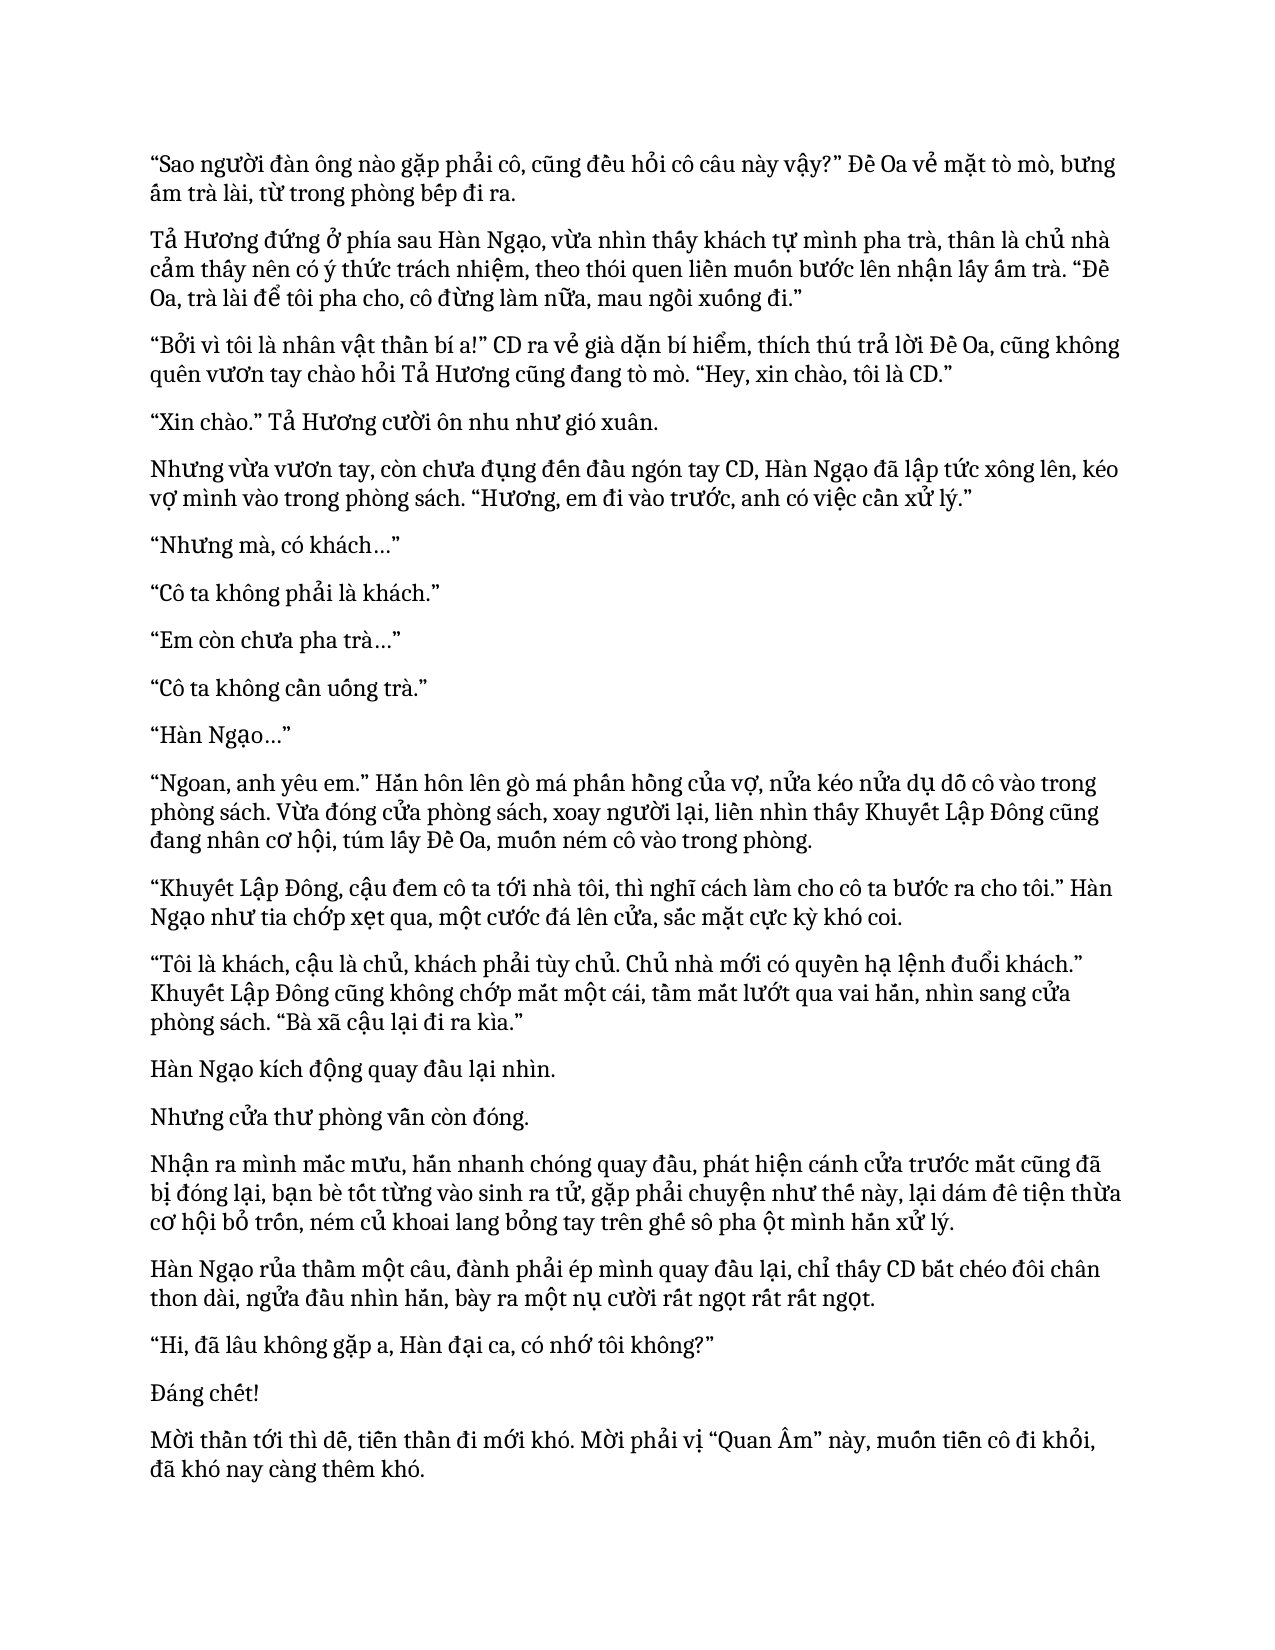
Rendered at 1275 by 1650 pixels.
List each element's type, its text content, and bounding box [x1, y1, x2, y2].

text Tả Hương đứng ở phía sau Hàn Ngạo, vừa nhìn thấy khách tự mình pha trà, thân là chủ nhà cảm thấy nên có ý thức trách nhiệm, theo thói quen liền muốn bước lên nhận lấy ấm trà. “Đề Oa, trà lài để tôi pha cho, cô đừng làm nữa, mau ngồi xuống đi.” [150, 226, 1125, 312]
text Hàn Ngạo kích động quay đầu lại nhìn. [150, 1055, 1125, 1084]
text “Cô ta không phải là khách.” [150, 579, 1125, 607]
text Nhưng cửa thư phòng vẫn còn đóng. [150, 1102, 1125, 1131]
text “Ngoan, anh yêu em.” Hắn hôn lên gò má phấn hồng của vợ, nửa kéo nửa dụ dỗ cô vào trong phòng sách. Vừa đóng cửa phòng sách, xoay người lại, liền nhìn thấy Khuyết Lập Đông cũng đang nhân cơ hội, túm lấy Đề Oa, muốn ném cô vào trong phòng. [150, 769, 1125, 855]
text “Em còn chưa pha trà…” [150, 626, 1125, 655]
text “Sao người đàn ông nào gặp phải cô, cũng đều hỏi cô câu này vậy?” Đề Oa vẻ mặt tò mò, bưng ấm trà lài, từ trong phòng bếp đi ra. [150, 150, 1125, 207]
text Hàn Ngạo rủa thầm một câu, đành phải ép mình quay đầu lại, chỉ thấy CD bắt chéo đôi chân thon dài, ngửa đầu nhìn hắn, bày ra một nụ cười rất ngọt rất rất ngọt. [150, 1255, 1125, 1312]
text “Tôi là khách, cậu là chủ, khách phải tùy chủ. Chủ nhà mới có quyền hạ lệnh đuổi khách.” Khuyết Lập Đông cũng không chớp mắt một cái, tầm mắt lướt qua vai hắn, nhìn sang cửa phòng sách. “Bà xã cậu lại đi ra kìa.” [150, 950, 1125, 1036]
text “Bởi vì tôi là nhân vật thần bí a!” CD ra vẻ già dặn bí hiểm, thích thú trả lời Đề Oa, cũng không quên vươn tay chào hỏi Tả Hương cũng đang tò mò. “Hey, xin chào, tôi là CD.” [150, 331, 1125, 389]
text “Hi, đã lâu không gặp a, Hàn đại ca, có nhớ tôi không?” [150, 1331, 1125, 1360]
text “Hàn Ngạo…” [150, 721, 1125, 750]
text Nhận ra mình mắc mưu, hắn nhanh chóng quay đầu, phát hiện cánh cửa trước mắt cũng đã bị đóng lại, bạn bè tốt từng vào sinh ra tử, gặp phải chuyện như thế này, lại dám đê tiện thừa cơ hội bỏ trốn, ném củ khoai lang bỏng tay trên ghế sô pha ột mình hắn xử lý. [150, 1150, 1125, 1236]
text Đáng chết! [150, 1379, 1125, 1407]
text “Khuyết Lập Đông, cậu đem cô ta tới nhà tôi, thì nghĩ cách làm cho cô ta bước ra cho tôi.” Hàn Ngạo như tia chớp xẹt qua, một cước đá lên cửa, sắc mặt cực kỳ khó coi. [150, 874, 1125, 931]
text “Cô ta không cần uống trà.” [150, 674, 1125, 702]
text Mời thần tới thì dễ, tiễn thần đi mới khó. Mời phải vị “Quan Âm” này, muốn tiễn cô đi khỏi, đã khó nay càng thêm khó. [150, 1426, 1125, 1484]
text “Xin chào.” Tả Hương cười ôn nhu như gió xuân. [150, 407, 1125, 436]
text “Nhưng mà, có khách…” [150, 531, 1125, 560]
text Nhưng vừa vươn tay, còn chưa đụng đến đầu ngón tay CD, Hàn Ngạo đã lập tức xông lên, kéo vợ mình vào trong phòng sách. “Hương, em đi vào trước, anh có việc cần xử lý.” [150, 455, 1125, 512]
